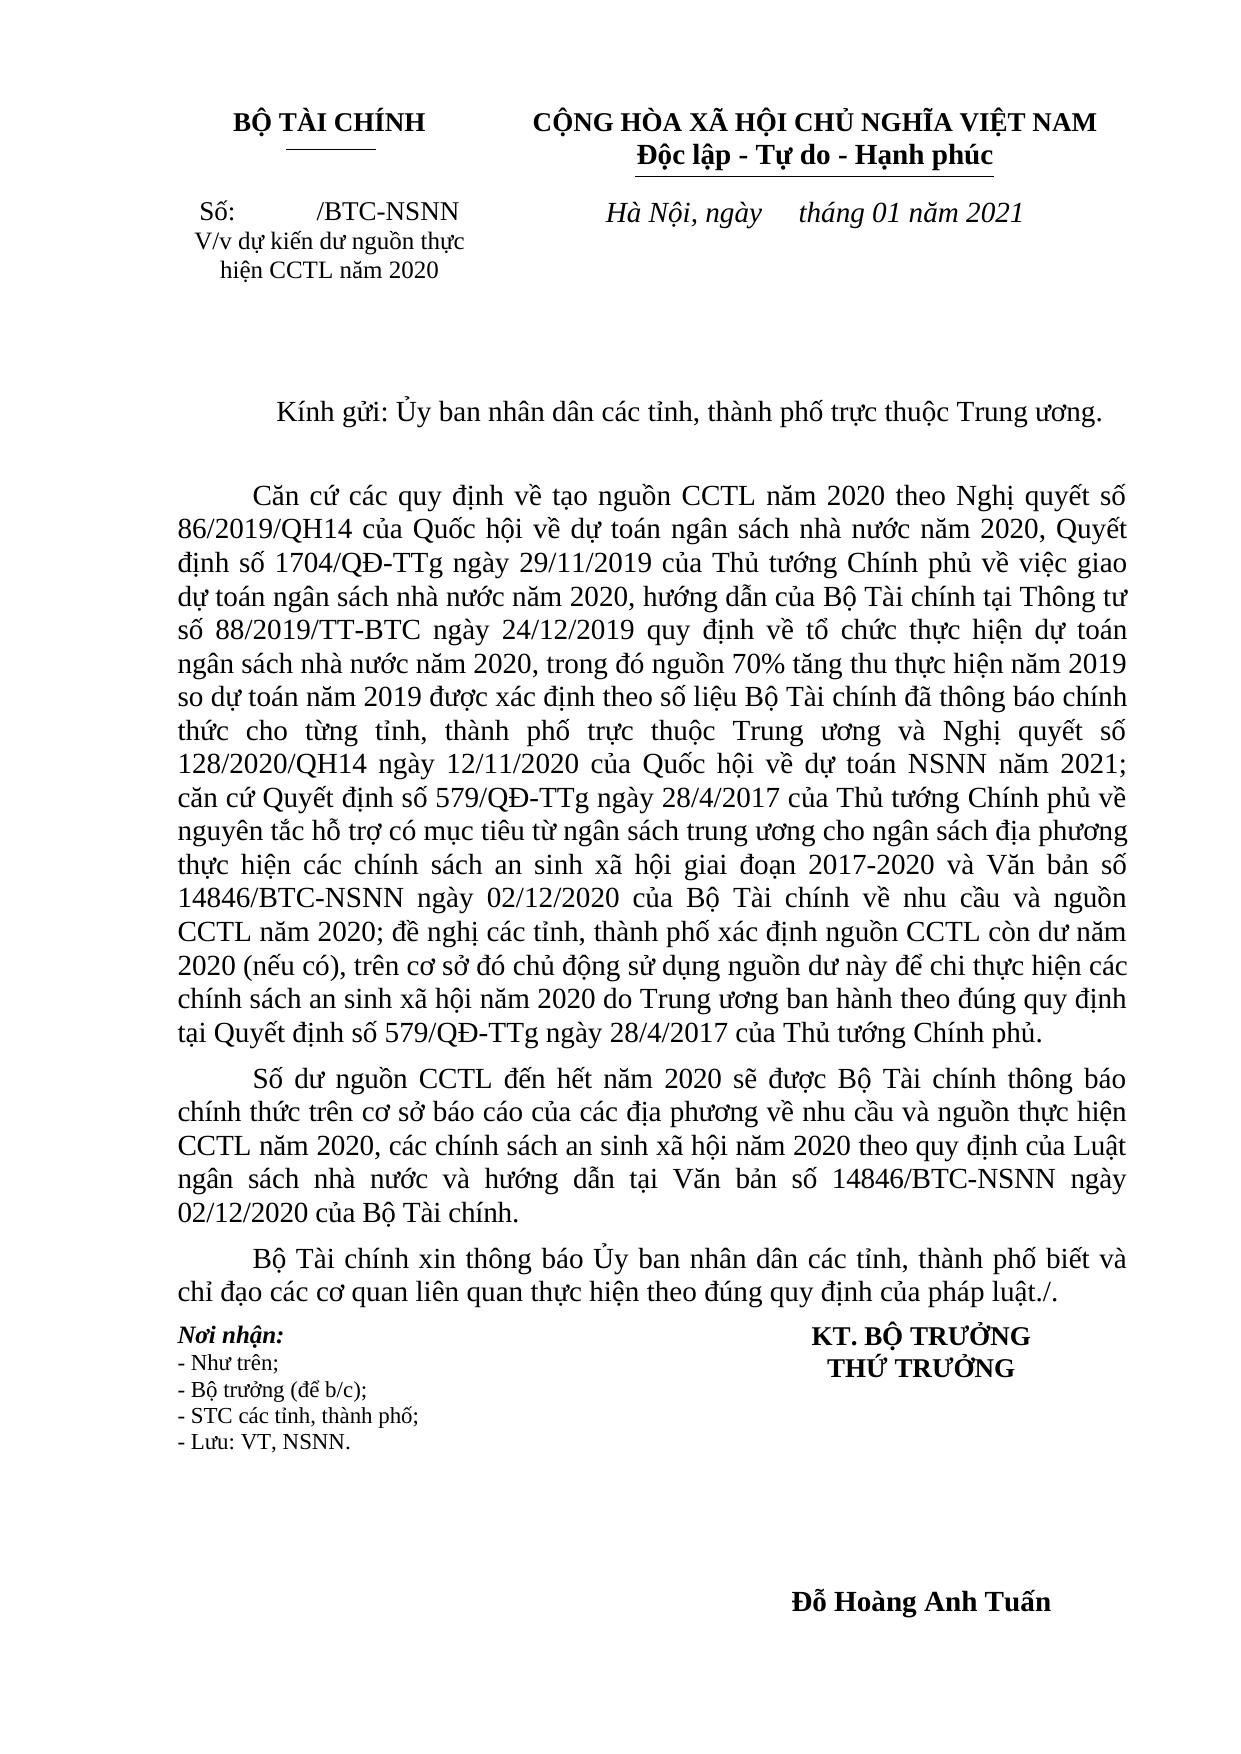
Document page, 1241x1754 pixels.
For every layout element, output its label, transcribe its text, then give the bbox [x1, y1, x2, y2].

table_header Nơi nhận: - Như trên; - Bộ trưởng (để b/c); - STC các tỉnh, thành phố; - Lưu: VT, NSNN. [166, 1321, 709, 1618]
table_cell Hà Nội, ngày tháng 01 năm 2021 [492, 195, 1138, 357]
table_header KT. BỘ TRƯỞNG THỨ TRƯỞNG Đỗ Hoàng Anh Tuấn [709, 1321, 1133, 1618]
text Bộ Tài chính xin thông báo Ủy ban nhân dân các tỉnh, thành phố biết và chỉ đạo các cơ quan liên quan thực hiện theo đúng quy định của pháp luật./. [177, 1241, 1128, 1308]
table_header CỘNG HÒA XÃ HỘI CHỦ NGHĨA VIỆT NAM Độc lập - Tự do - Hạnh phúc [492, 106, 1138, 195]
text Căn cứ các quy định về tạo nguồn CCTL năm 2020 theo Nghị quyết số 86/2019/QH14 của Quốc hội về dự toán ngân sách nhà nước năm 2020, Quyết định số 1704/QĐ-TTg ngày 29/11/2019 của Thủ tướng Chính phủ về việc giao dự toán ngân sách nhà nước năm 2020, hướng dẫn của Bộ Tài chính tại Thông tư số 88/2019/TT-BTC ngày 24/12/2019 quy định về tổ chức thực hiện dự toán ngân sách nhà nước năm 2020, trong đó nguồn 70% tăng thu thực hiện năm 2019 so dự toán năm 2019 được xác định theo số liệu Bộ Tài chính đã thông báo chính thức cho từng tỉnh, thành phố trực thuộc Trung ương và Nghị quyết số 128/2020/QH14 ngày 12/11/2020 của Quốc hội về dự toán NSNN năm 2021; căn cứ Quyết định số 579/QĐ-TTg ngày 28/4/2017 của Thủ tướng Chính phủ về nguyên tắc hỗ trợ có mục tiêu từ ngân sách trung ương cho ngân sách địa phương thực hiện các chính sách an sinh xã hội giai đoạn 2017-2020 và Văn bản số 14846/BTC-NSNN ngày 02/12/2020 của Bộ Tài chính về nhu cầu và nguồn CCTL năm 2020; đề nghị các tỉnh, thành phố xác định nguồn CCTL còn dư năm 2020 (nếu có), trên cơ sở đó chủ động sử dụng nguồn dư này để chi thực hiện các chính sách an sinh xã hội năm 2020 do Trung ương ban hành theo đúng quy định tại Quyết định số 579/QĐ-TTg ngày 28/4/2017 của Thủ tướng Chính phủ. [177, 478, 1128, 1048]
table_header BỘ TÀI CHÍNH [167, 106, 492, 195]
text Kính gửi: Ủy ban nhân dân các tỉnh, thành phố trực thuộc Trung ương. [177, 394, 1128, 428]
table_cell Số: /BTC-NSNN V/v dự kiến dư nguồn thực hiện CCTL năm 2020 [167, 195, 492, 357]
text Số dư nguồn CCTL đến hết năm 2020 sẽ được Bộ Tài chính thông báo chính thức trên cơ sở báo cáo của các địa phương về nhu cầu và nguồn thực hiện CCTL năm 2020, các chính sách an sinh xã hội năm 2020 theo quy định của Luật ngân sách nhà nước và hướng dẫn tại Văn bản số 14846/BTC-NSNN ngày 02/12/2020 của Bộ Tài chính. [177, 1061, 1128, 1228]
